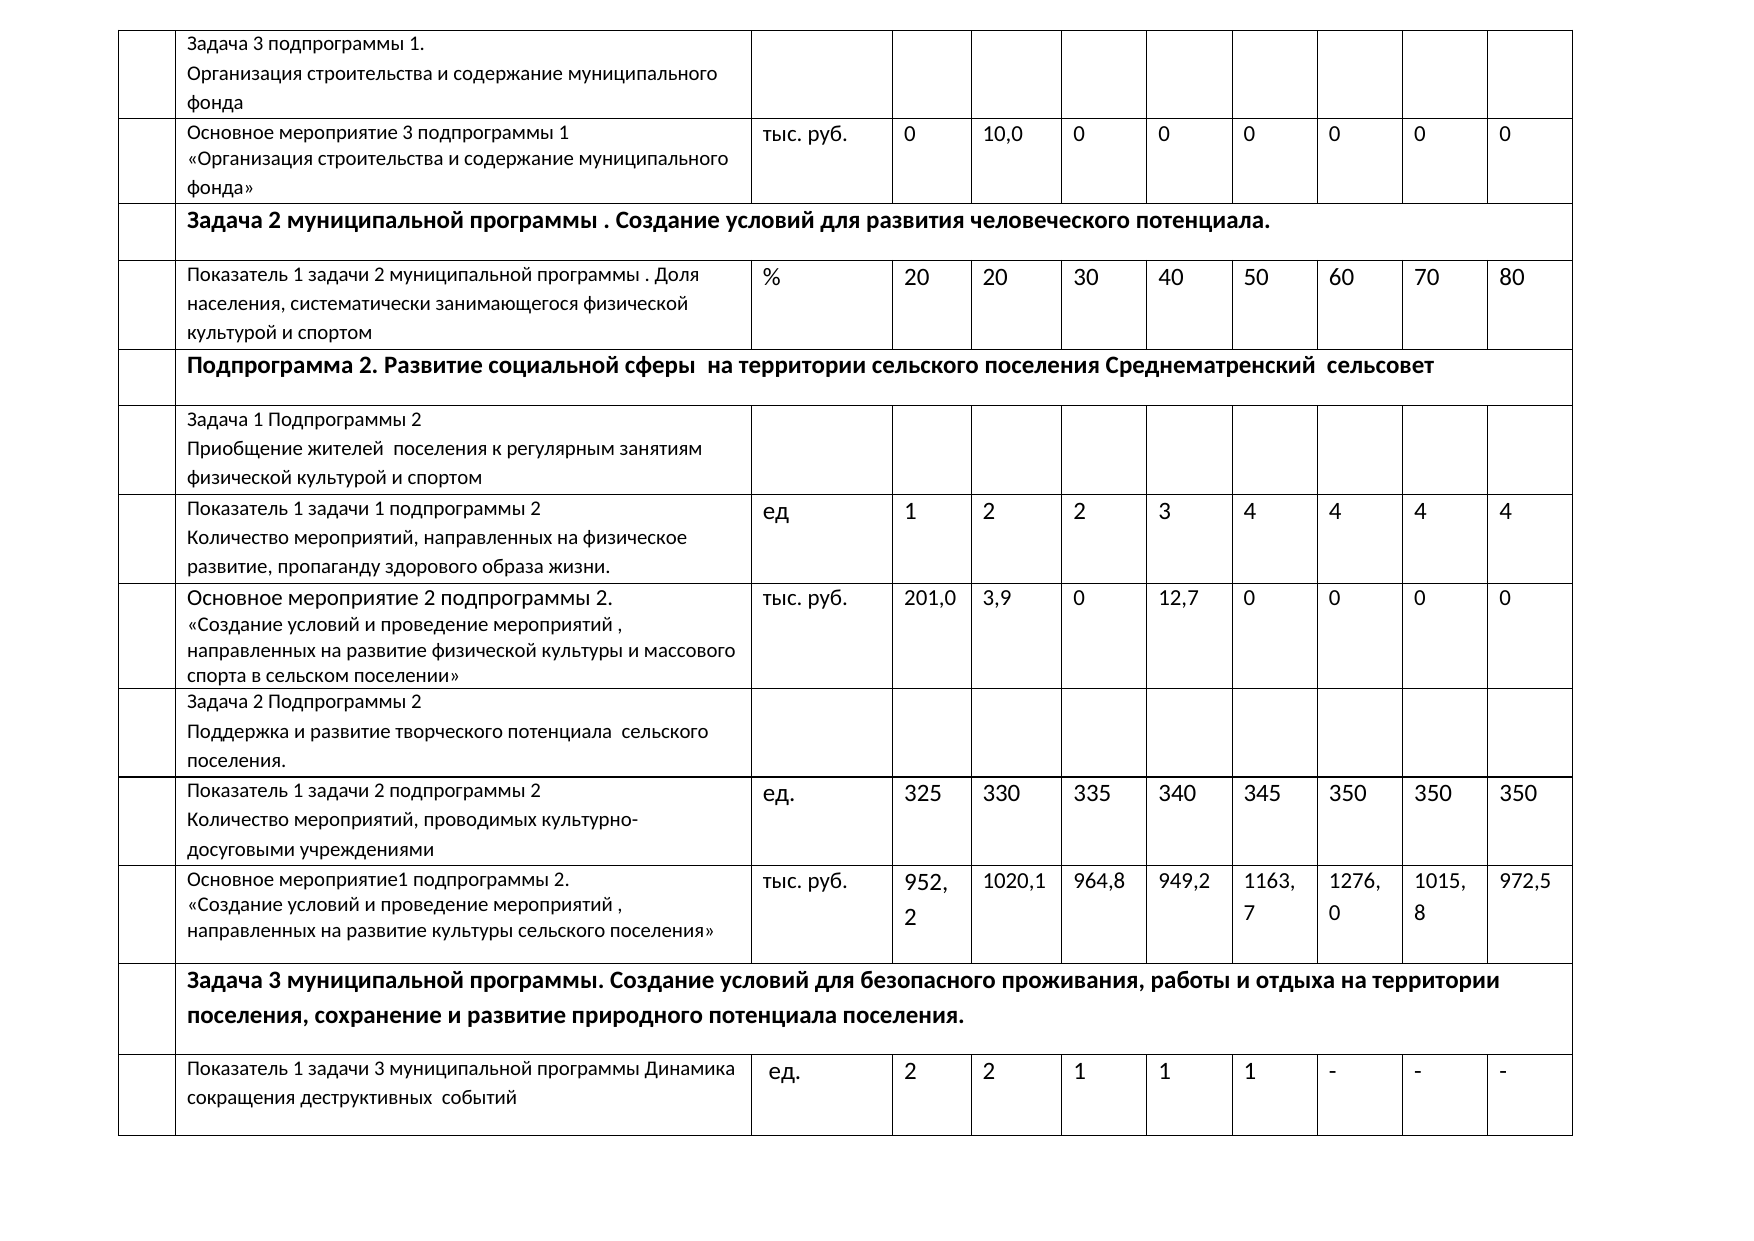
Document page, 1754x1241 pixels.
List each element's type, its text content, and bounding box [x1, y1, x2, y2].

table_cell [119, 584, 175, 688]
table_cell 0 [1233, 584, 1317, 688]
table_cell 952,2 [893, 866, 971, 963]
table_cell 2 [972, 495, 1061, 582]
table_cell 2 [893, 1055, 971, 1135]
table_cell 0 [1318, 119, 1402, 203]
table_cell 0 [1488, 584, 1572, 688]
table_cell 1 [1147, 1055, 1232, 1135]
table_cell [119, 495, 175, 582]
table_cell 50 [1233, 261, 1317, 348]
table_cell ед. [752, 1055, 892, 1135]
table_cell 4 [1233, 495, 1317, 582]
table_cell [1147, 406, 1232, 494]
table_cell 335 [1062, 778, 1146, 865]
table_cell 60 [1318, 261, 1402, 348]
table_cell 325 [893, 778, 971, 865]
table_cell 2 [1062, 495, 1146, 582]
table_cell 12,7 [1147, 584, 1232, 688]
table_cell - [1318, 1055, 1402, 1135]
table_cell 70 [1403, 261, 1487, 348]
table_cell [119, 1055, 175, 1135]
table_cell Задача 3 подпрограммы 1. Организация строительства и содержание муниципального фонда [176, 31, 751, 118]
table_cell тыс. руб. [752, 584, 892, 688]
table_cell [893, 689, 971, 776]
table_cell 0 [1062, 119, 1146, 203]
table_cell [1062, 689, 1146, 776]
table_cell 345 [1233, 778, 1317, 865]
table_cell 1163,7 [1233, 866, 1317, 963]
table_cell [119, 964, 175, 1054]
table_cell [1062, 31, 1146, 118]
table_cell [1488, 406, 1572, 494]
table_cell 0 [1147, 119, 1232, 203]
table_cell 350 [1318, 778, 1402, 865]
table_cell 80 [1488, 261, 1572, 348]
table_cell 330 [972, 778, 1061, 865]
table_cell [752, 406, 892, 494]
table_cell [1403, 406, 1487, 494]
table_cell [119, 350, 175, 405]
table_cell [119, 406, 175, 494]
table_cell Основное мероприятие1 подпрограммы 2. «Создание условий и проведение мероприятий , направленных на развитие культуры сельского поселения» [176, 866, 751, 963]
table_cell 3,9 [972, 584, 1061, 688]
table_cell тыс. руб. [752, 866, 892, 963]
table_cell Задача 2 Подпрограммы 2 Поддержка и развитие творческого потенциала сельского поселения. [176, 689, 751, 776]
table_cell 964,8 [1062, 866, 1146, 963]
table_cell [752, 689, 892, 776]
table_cell - [1488, 1055, 1572, 1135]
table_cell 1276,0 [1318, 866, 1402, 963]
table_cell 20 [893, 261, 971, 348]
table_cell 1020,1 [972, 866, 1061, 963]
table_cell 0 [1403, 584, 1487, 688]
table_cell [1403, 689, 1487, 776]
table_cell 1 [1062, 1055, 1146, 1135]
table_cell 340 [1147, 778, 1232, 865]
table_cell 0 [893, 119, 971, 203]
table_cell [1318, 689, 1402, 776]
table_cell 1 [1233, 1055, 1317, 1135]
table_cell Основное мероприятие 2 подпрограммы 2. «Создание условий и проведение мероприятий , направленных на развитие физической культуры и массового спорта в сельском поселении» [176, 584, 751, 688]
table_cell 40 [1147, 261, 1232, 348]
table_cell [752, 31, 892, 118]
table_cell 972,5 [1488, 866, 1572, 963]
table_cell 0 [1488, 119, 1572, 203]
table_cell [972, 406, 1061, 494]
table_cell 2 [972, 1055, 1061, 1135]
table_cell 4 [1488, 495, 1572, 582]
table_cell [1403, 31, 1487, 118]
table_cell [1062, 406, 1146, 494]
table_cell [119, 31, 175, 118]
table_cell [893, 31, 971, 118]
table_cell ед. [752, 778, 892, 865]
table_cell [1233, 31, 1317, 118]
table_cell 0 [1233, 119, 1317, 203]
table_cell 4 [1403, 495, 1487, 582]
table_cell 201,0 [893, 584, 971, 688]
table_cell [1488, 689, 1572, 776]
table_cell 350 [1488, 778, 1572, 865]
table_cell 0 [1318, 584, 1402, 688]
table_cell [119, 119, 175, 203]
table_cell - [1403, 1055, 1487, 1135]
table_cell 949,2 [1147, 866, 1232, 963]
table_cell % [752, 261, 892, 348]
table_cell Показатель 1 задачи 2 подпрограммы 2 Количество мероприятий, проводимых культурно-досуговыми учреждениями [176, 778, 751, 865]
table_cell 0 [1062, 584, 1146, 688]
table_cell [119, 689, 175, 776]
table_cell [972, 689, 1061, 776]
table_cell [119, 866, 175, 963]
table_cell 20 [972, 261, 1061, 348]
table_cell Показатель 1 задачи 1 подпрограммы 2 Количество мероприятий, направленных на физическое развитие, пропаганду здорового образа жизни. [176, 495, 751, 582]
table_cell Основное мероприятие 3 подпрограммы 1 «Организация строительства и содержание муниципального фонда» [176, 119, 751, 203]
table_cell [972, 31, 1061, 118]
table_cell Показатель 1 задачи 2 муниципальной программы . Доля населения, систематически занимающегося физической культурой и спортом [176, 261, 751, 348]
table_cell [119, 778, 175, 865]
table_cell [119, 261, 175, 348]
table_cell 350 [1403, 778, 1487, 865]
table_cell [1318, 406, 1402, 494]
table_cell тыс. руб. [752, 119, 892, 203]
table_cell 30 [1062, 261, 1146, 348]
table_cell Показатель 1 задачи 3 муниципальной программы Динамика сокращения деструктивных событий [176, 1055, 751, 1135]
table_cell [1318, 31, 1402, 118]
table_cell 1 [893, 495, 971, 582]
table_cell [1488, 31, 1572, 118]
table_cell Задача 2 муниципальной программы . Создание условий для развития человеческого потенциала. [176, 204, 1572, 260]
table_cell Задача 1 Подпрограммы 2 Приобщение жителей поселения к регулярным занятиям физической культурой и спортом [176, 406, 751, 494]
table_cell [1233, 689, 1317, 776]
table_cell Подпрограмма 2. Развитие социальной сферы на территории сельского поселения Среднематренский сельсовет [176, 350, 1572, 405]
table_cell [119, 204, 175, 260]
table_cell [1233, 406, 1317, 494]
table_cell [1147, 689, 1232, 776]
table_cell 0 [1403, 119, 1487, 203]
table_cell [1147, 31, 1232, 118]
table_cell 4 [1318, 495, 1402, 582]
table_cell ед [752, 495, 892, 582]
table_cell 3 [1147, 495, 1232, 582]
table_cell 1015,8 [1403, 866, 1487, 963]
table_cell [893, 406, 971, 494]
table_cell 10,0 [972, 119, 1061, 203]
table_cell Задача 3 муниципальной программы. Создание условий для безопасного проживания, работы и отдыха на территории поселения, сохранение и развитие природного потенциала поселения. [176, 964, 1572, 1054]
